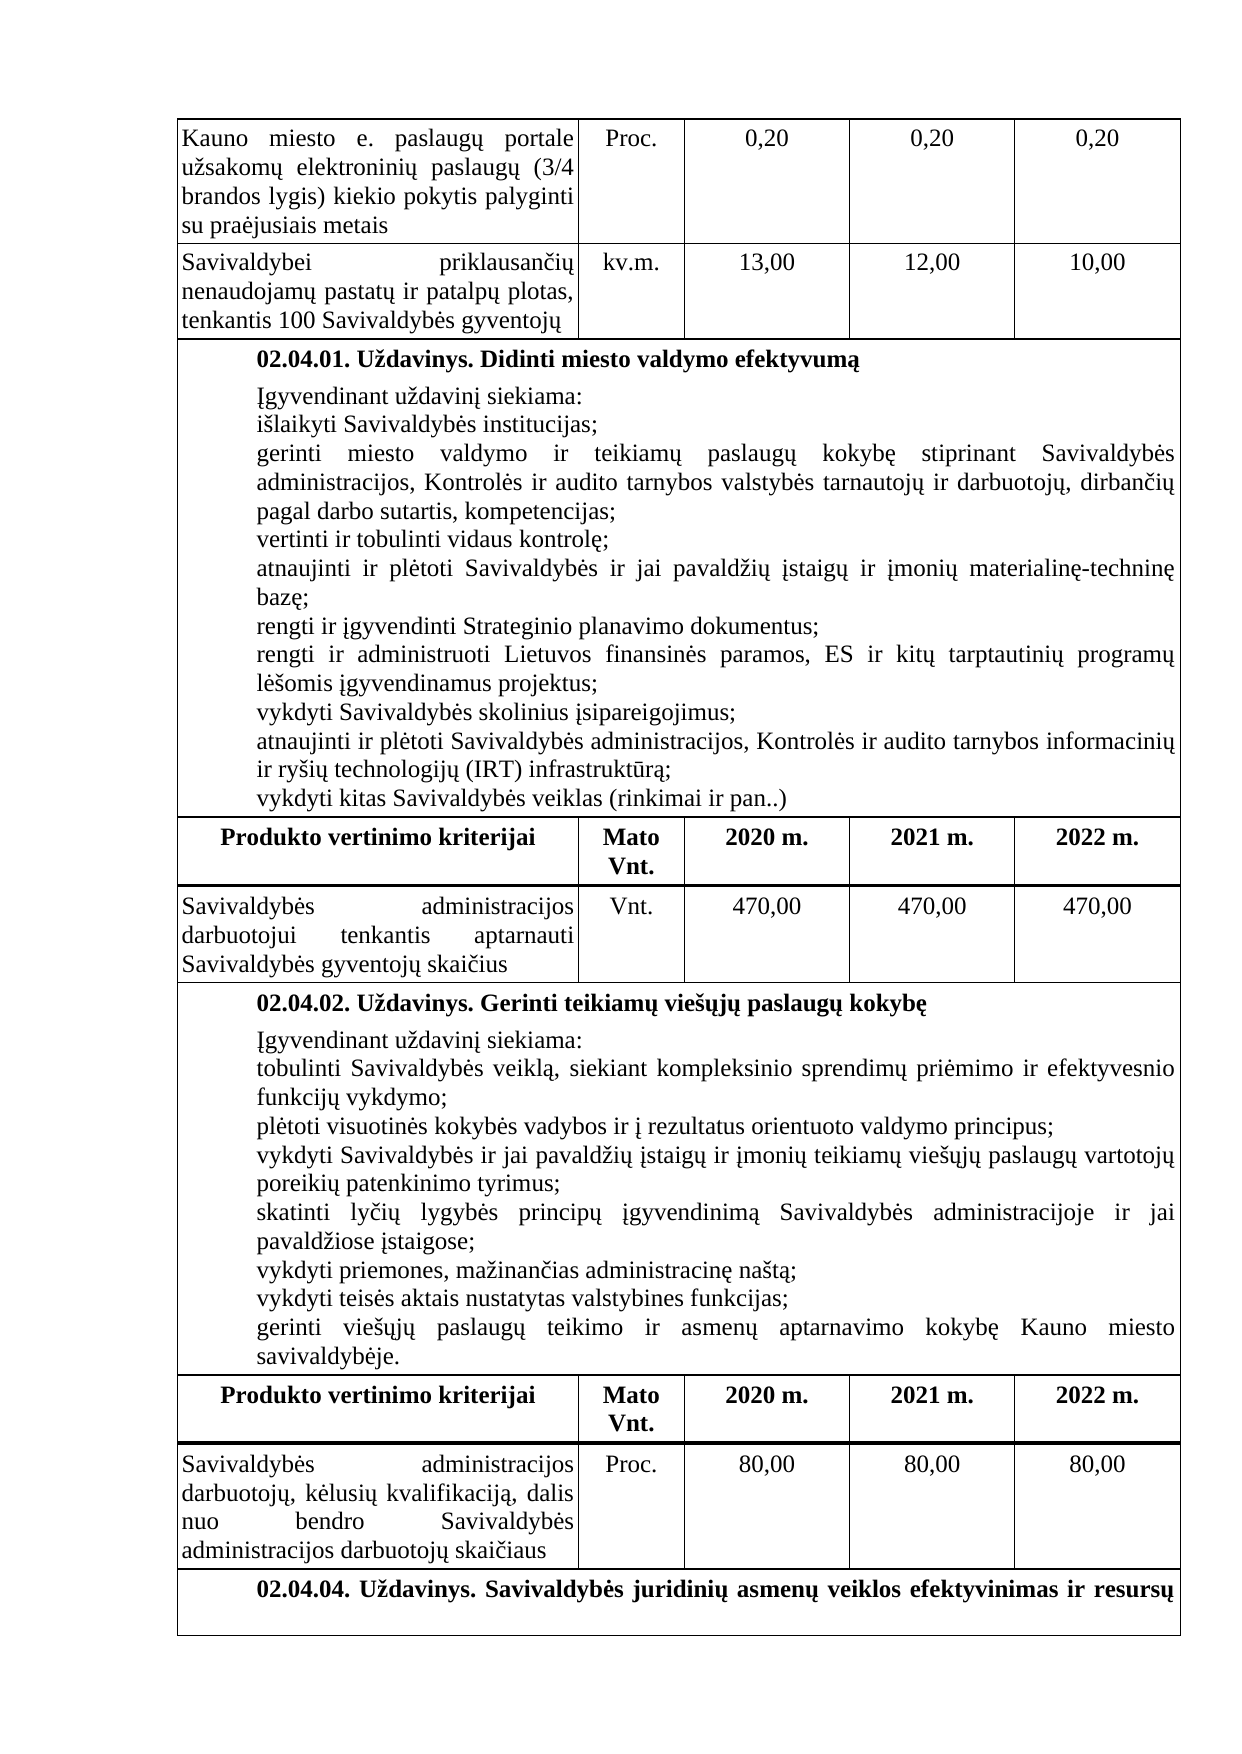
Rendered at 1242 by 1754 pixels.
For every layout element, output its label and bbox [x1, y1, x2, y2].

table_header [685, 887, 849, 982]
table_header [1015, 1376, 1180, 1441]
table_header [1015, 887, 1180, 982]
table_header [178, 1445, 578, 1568]
table_header [1015, 120, 1180, 243]
table_header [850, 244, 1014, 338]
table_header [579, 244, 684, 338]
table_header [579, 1376, 684, 1441]
table_header [579, 887, 684, 982]
table_header [850, 120, 1014, 243]
table_header [685, 1445, 849, 1568]
table_header [178, 887, 578, 982]
table_header [579, 120, 684, 243]
table_header [685, 244, 849, 338]
table_header [178, 340, 1180, 816]
table_header [850, 887, 1014, 982]
table_header [1015, 244, 1180, 338]
table_header [850, 1376, 1014, 1441]
table_header [178, 983, 1180, 1374]
table_header [685, 120, 849, 243]
table_header [178, 120, 578, 243]
table_header [579, 1445, 684, 1568]
table_header [685, 1376, 849, 1441]
table_header [178, 818, 578, 884]
table_header [178, 244, 578, 338]
table_header [685, 818, 849, 884]
table_header [1015, 818, 1180, 884]
table_header [1015, 1445, 1180, 1568]
table_header [850, 818, 1014, 884]
table_header [850, 1445, 1014, 1568]
table_header [178, 1376, 578, 1441]
table_header [178, 1570, 1180, 1635]
table_header [579, 818, 684, 884]
